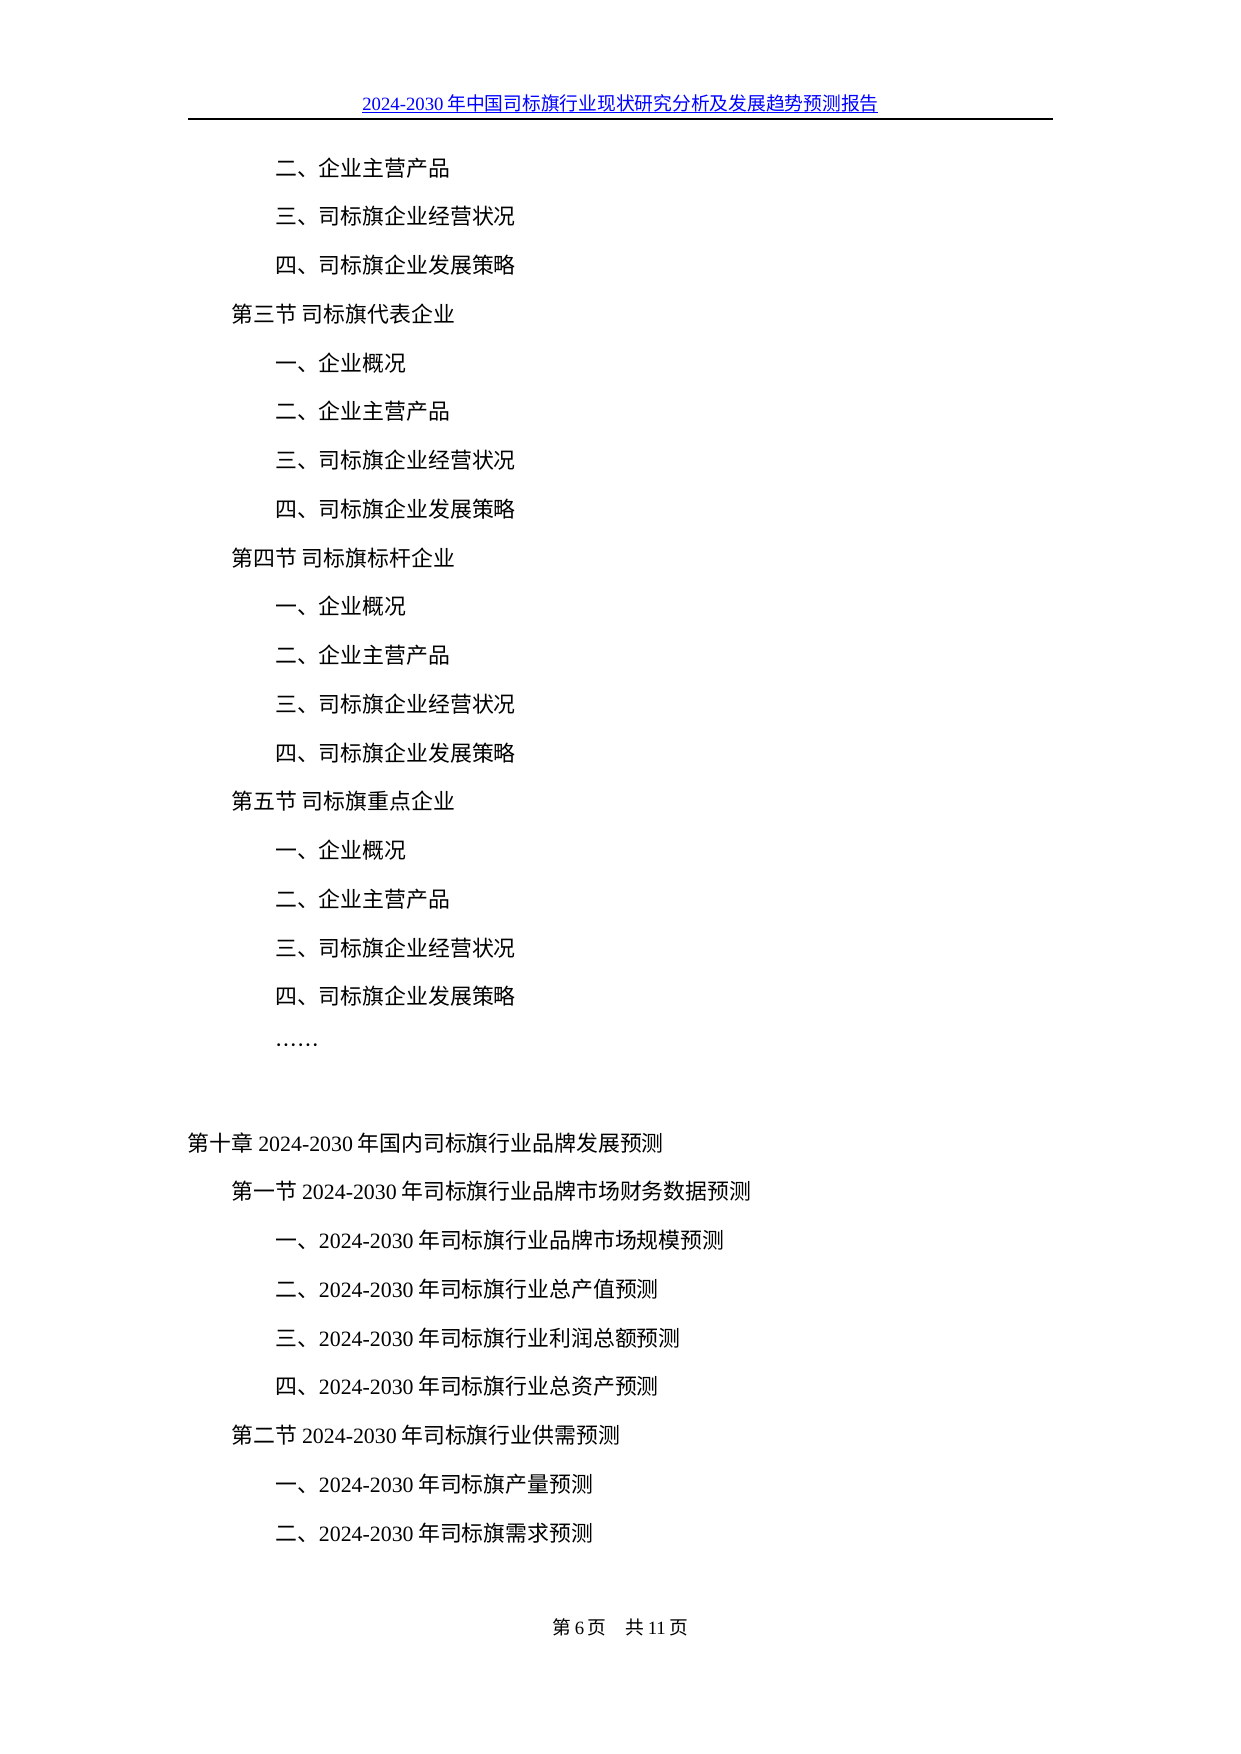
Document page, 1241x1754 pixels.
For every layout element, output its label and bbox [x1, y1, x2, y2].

text [187, 150, 1053, 1548]
